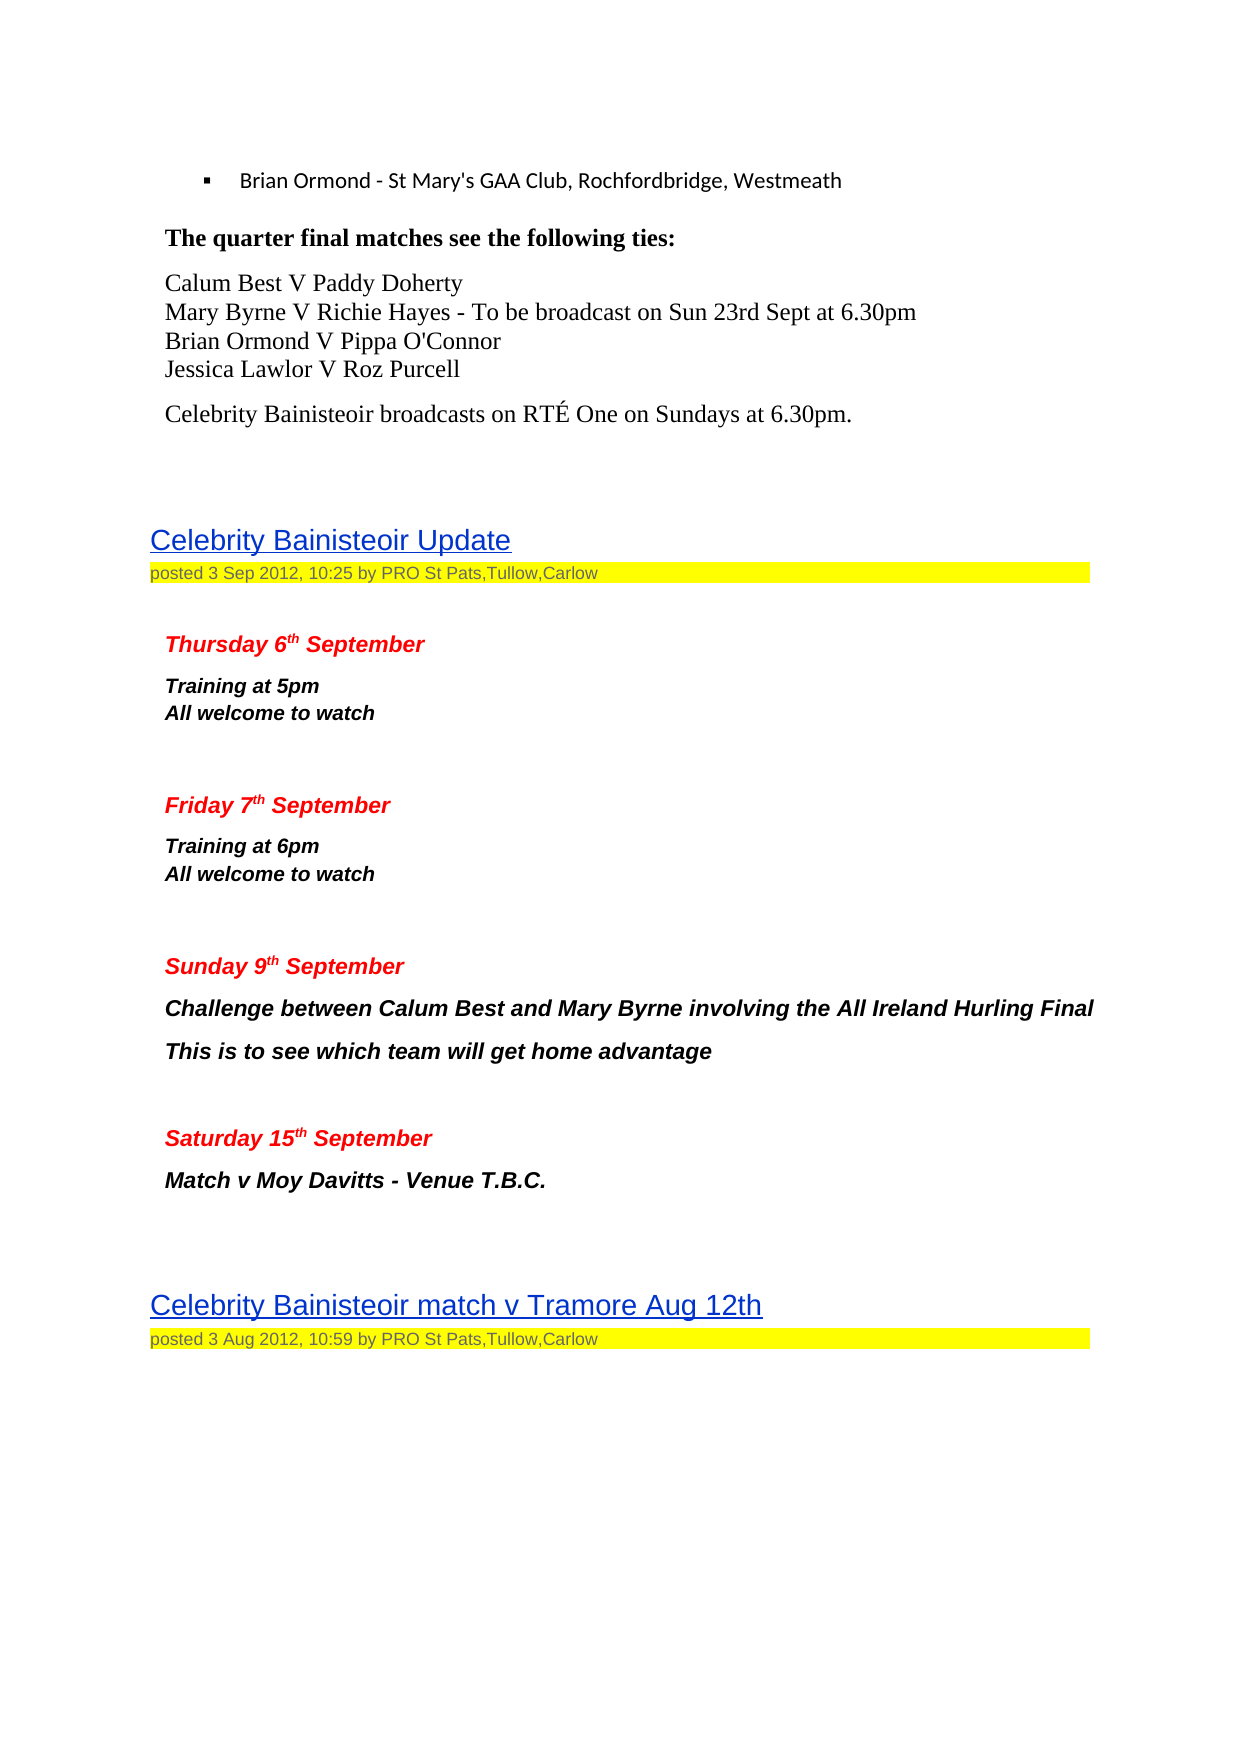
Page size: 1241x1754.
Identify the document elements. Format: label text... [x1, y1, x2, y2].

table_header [149, 150, 1187, 516]
text posted 3 Aug 2012, 10:59 by PRO St Pats,Tullow,Carlow [150, 1328, 1090, 1349]
table_header Thursday 6th September Training at 5pm All welcome to watch Friday 7th September Training at 6pm All welcome to watch Sunday 9th September Challenge between Calum Best and Mary Byrne involving the All Ireland Hurling Final This is to see which team will get home advantage Saturday 15th September Match v Moy Davitts - Venue T.B.C. [149, 607, 1187, 1282]
subtitle Celebrity Bainisteoir match v Tramore Aug 12th [150, 1288, 1090, 1322]
text posted 3 Sep 2012, 10:25 by PRO St Pats,Tullow,Carlow [150, 562, 1090, 583]
subtitle Celebrity Bainisteoir Update [150, 522, 1090, 556]
